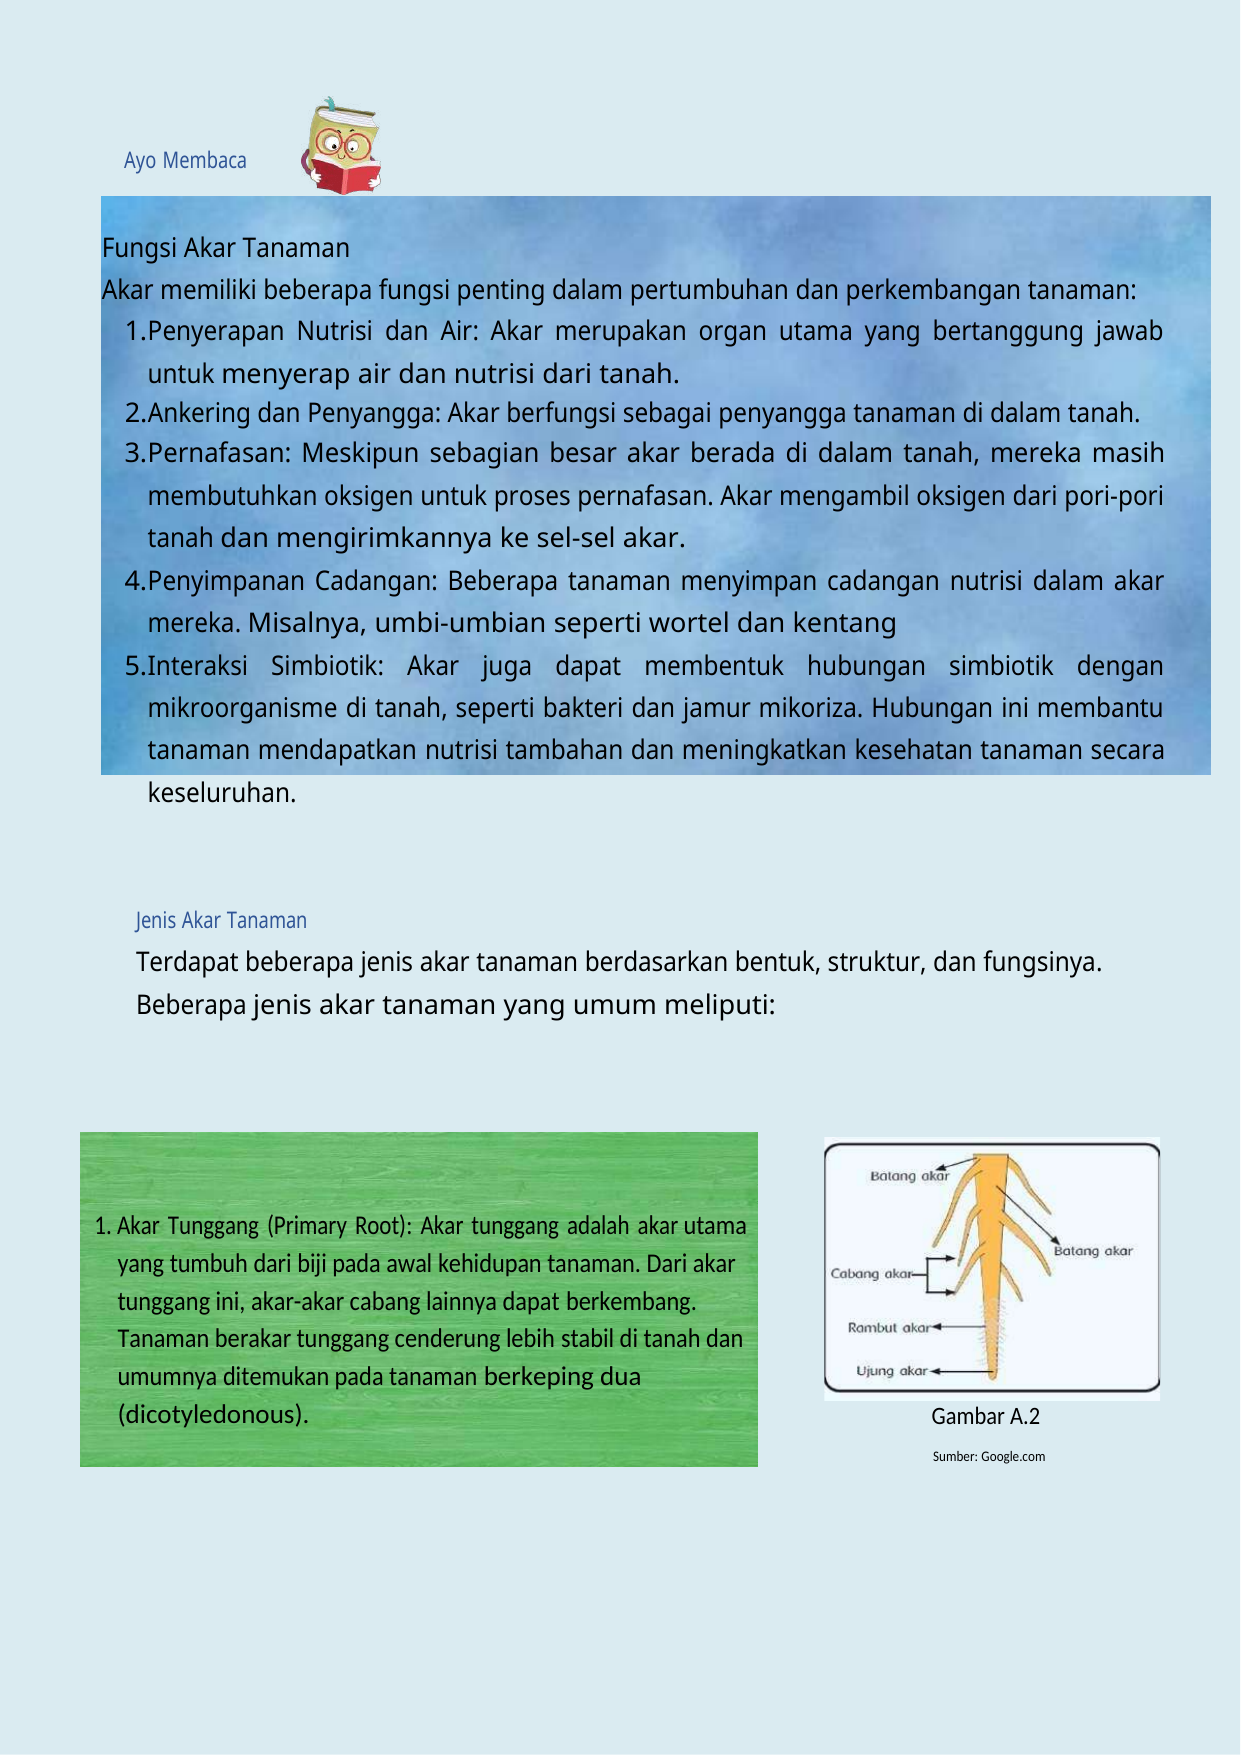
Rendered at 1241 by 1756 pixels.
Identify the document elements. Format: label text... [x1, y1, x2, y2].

picture [80, 1132, 758, 1467]
picture [301, 96, 381, 144]
picture [301, 175, 381, 195]
list Pernafasan: Meskipun sebagian besar akar berada di dalam tanah, mereka masih membutuhkan oksigen untuk proses pernafasan. Akar mengambil oksigen dari pori-pori tanah dan mengirimkannya ke sel-sel akar. [124, 434, 1166, 556]
text Gambar A.2 [931, 1136, 1240, 1430]
list Interaksi Simbiotik: Akar juga dapat membentuk hubungan simbiotik dengan mikroorganisme di tanah, seperti bakteri dan jamur mikoriza. Hubungan ini membantu tanaman mendapatkan nutrisi tambahan dan meningkatkan kesehatan tanaman secara keseluruhan. [124, 646, 1166, 810]
subtitle Jenis Akar Tanaman [136, 904, 1240, 936]
text Fungsi Akar Tanaman [102, 228, 1240, 265]
list Penyimpanan Cadangan: Beberapa tanaman menyimpan cadangan nutrisi dalam akar mereka. Misalnya, umbi-umbian seperti wortel dan kentang [124, 561, 1166, 640]
picture [824, 1137, 1161, 1401]
picture [101, 196, 1211, 298]
text Terdapat beberapa jenis akar tanaman berdasarkan bentuk, struktur, dan fungsinya. Beberapa jenis akar tanaman yang umum meliputi: [136, 943, 1149, 1022]
picture [101, 299, 1211, 775]
text Sumber: Google.com [933, 1447, 1240, 1464]
subtitle Ayo Membaca [124, 144, 1240, 175]
text Akar memiliki beberapa fungsi penting dalam pertumbuhan dan perkembangan tanaman: [102, 270, 1240, 307]
list Penyerapan Nutrisi dan Air: Akar merupakan organ utama yang bertanggung jawab untuk menyerap air dan nutrisi dari tanah. [124, 312, 1166, 391]
list Ankering dan Penyangga: Akar berfungsi sebagai penyangga tanaman di dalam tanah. [124, 397, 1240, 429]
